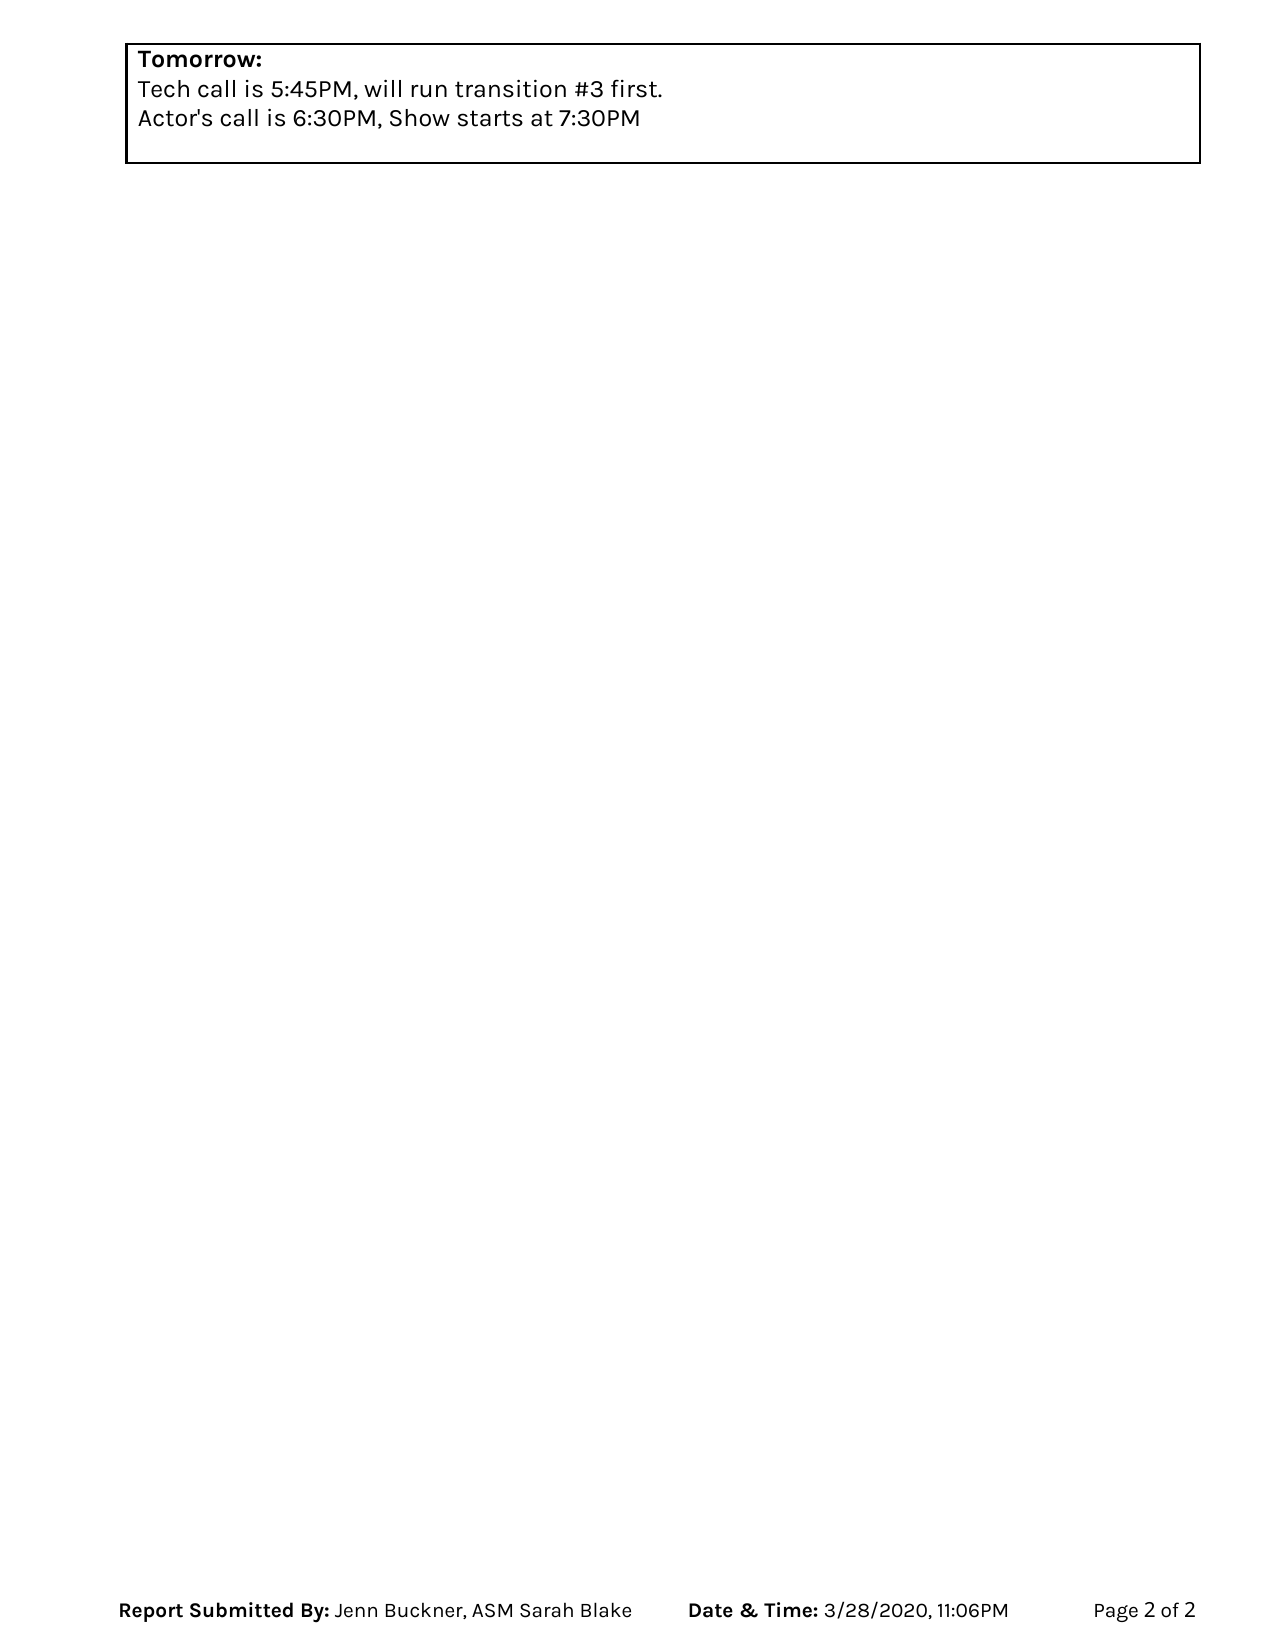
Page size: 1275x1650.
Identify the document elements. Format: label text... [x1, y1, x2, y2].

table_cell Tomorrow: Tech call is 5:45PM, will run transition #3 first. Actor's call is 6:30PM, Show starts at 7:30PM [128, 45, 1199, 162]
